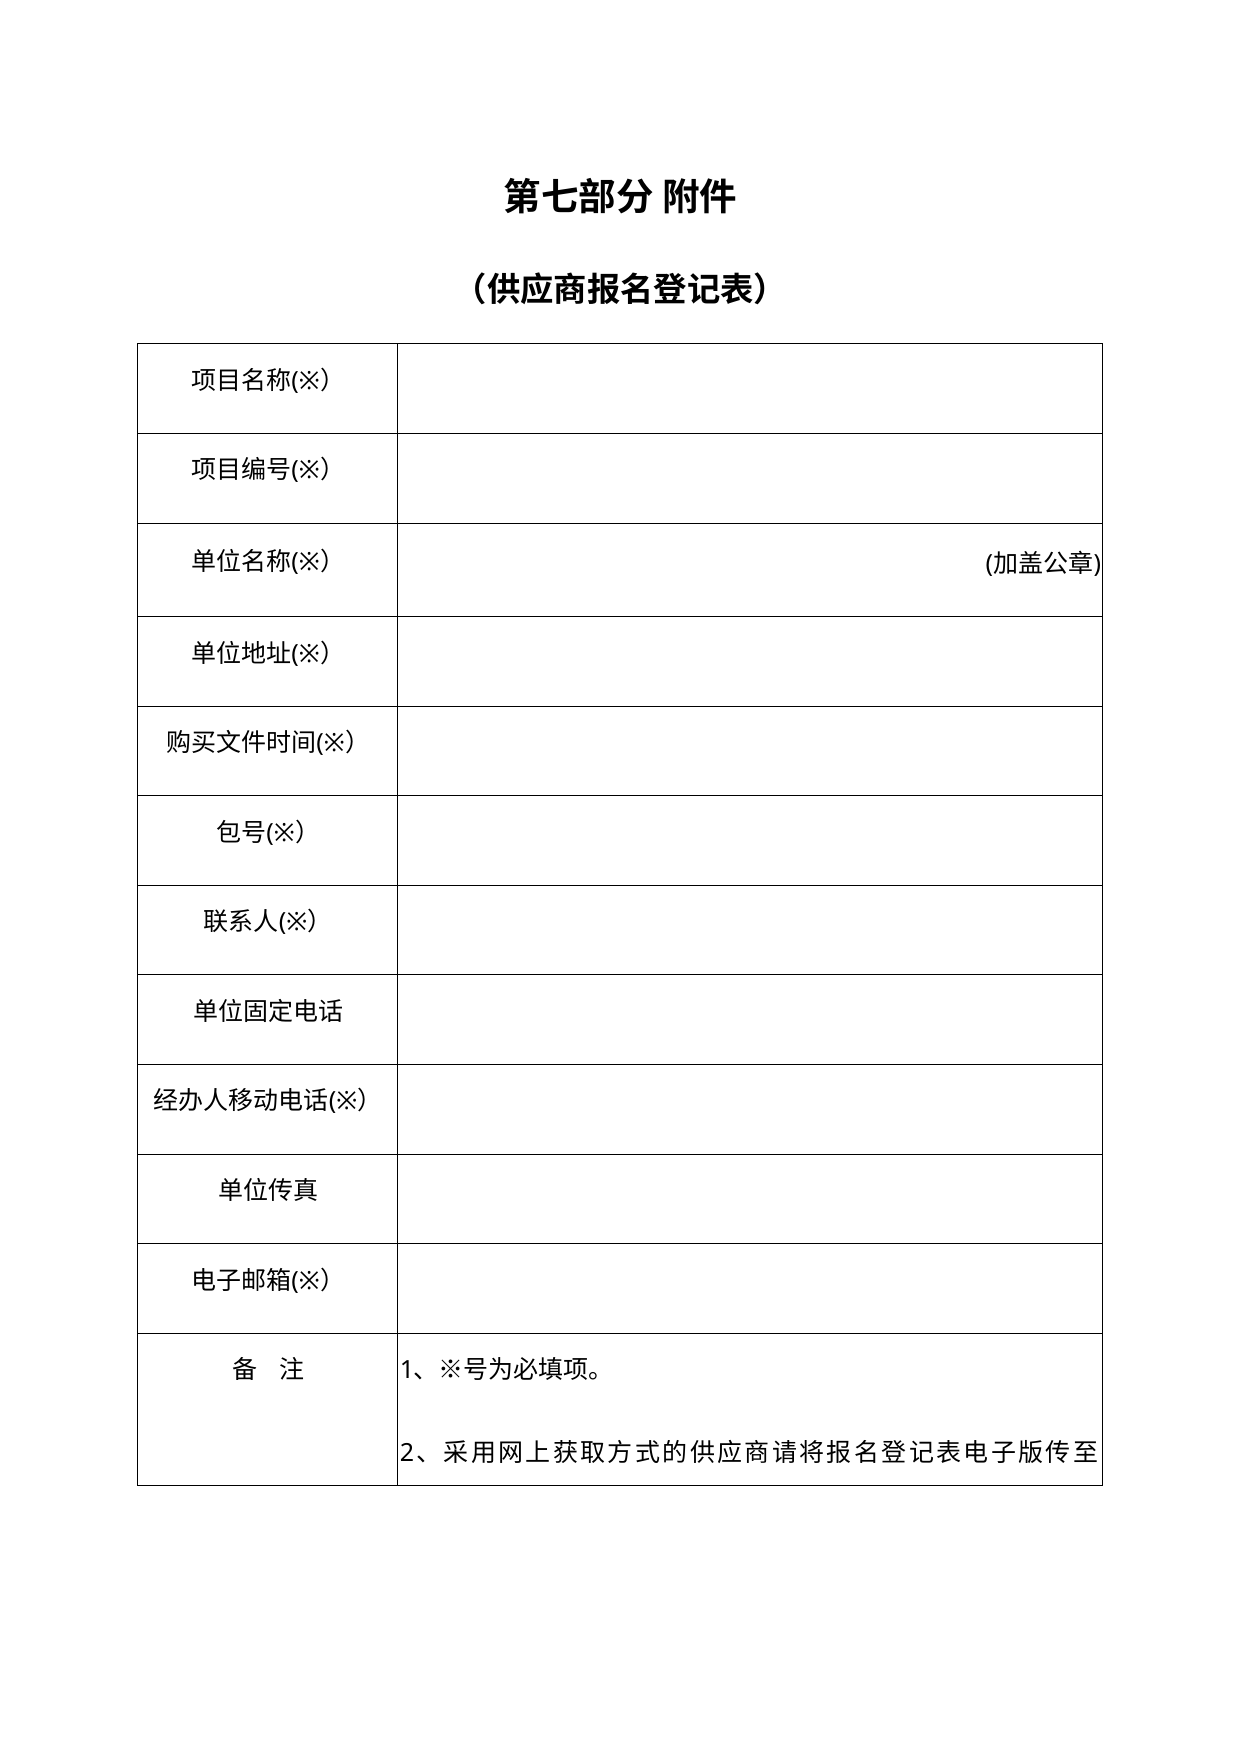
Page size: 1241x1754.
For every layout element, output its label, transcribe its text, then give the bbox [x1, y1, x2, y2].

subtitle 第七部分 附件 [187, 162, 1053, 227]
table_cell [398, 1065, 1102, 1153]
table_cell 单位固定电话 [138, 975, 397, 1064]
table_cell 单位地址(※） [138, 617, 397, 706]
table_header 项目名称(※） [138, 344, 397, 433]
table_cell [398, 886, 1102, 974]
table_cell [398, 617, 1102, 706]
table_cell 备 注 [138, 1334, 397, 1485]
table_cell 购买文件时间(※） [138, 707, 397, 795]
table_cell [398, 434, 1102, 522]
table_cell 项目编号(※） [138, 434, 397, 522]
table_cell 联系人(※） [138, 886, 397, 974]
table_cell [398, 975, 1102, 1064]
text （供应商报名登记表） [187, 254, 1053, 319]
table_cell (加盖公章) [398, 524, 1102, 616]
table_cell [398, 707, 1102, 795]
table_header [398, 344, 1102, 433]
table_cell 单位传真 [138, 1155, 397, 1243]
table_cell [398, 1334, 1102, 1485]
table_cell [398, 1244, 1102, 1333]
table_cell 单位名称(※） [138, 524, 397, 616]
table_cell 经办人移动电话(※） [138, 1065, 397, 1153]
table_cell 电子邮箱(※） [138, 1244, 397, 1333]
table_cell 包号(※） [138, 796, 397, 885]
table_cell [398, 796, 1102, 885]
table_cell [398, 1155, 1102, 1243]
